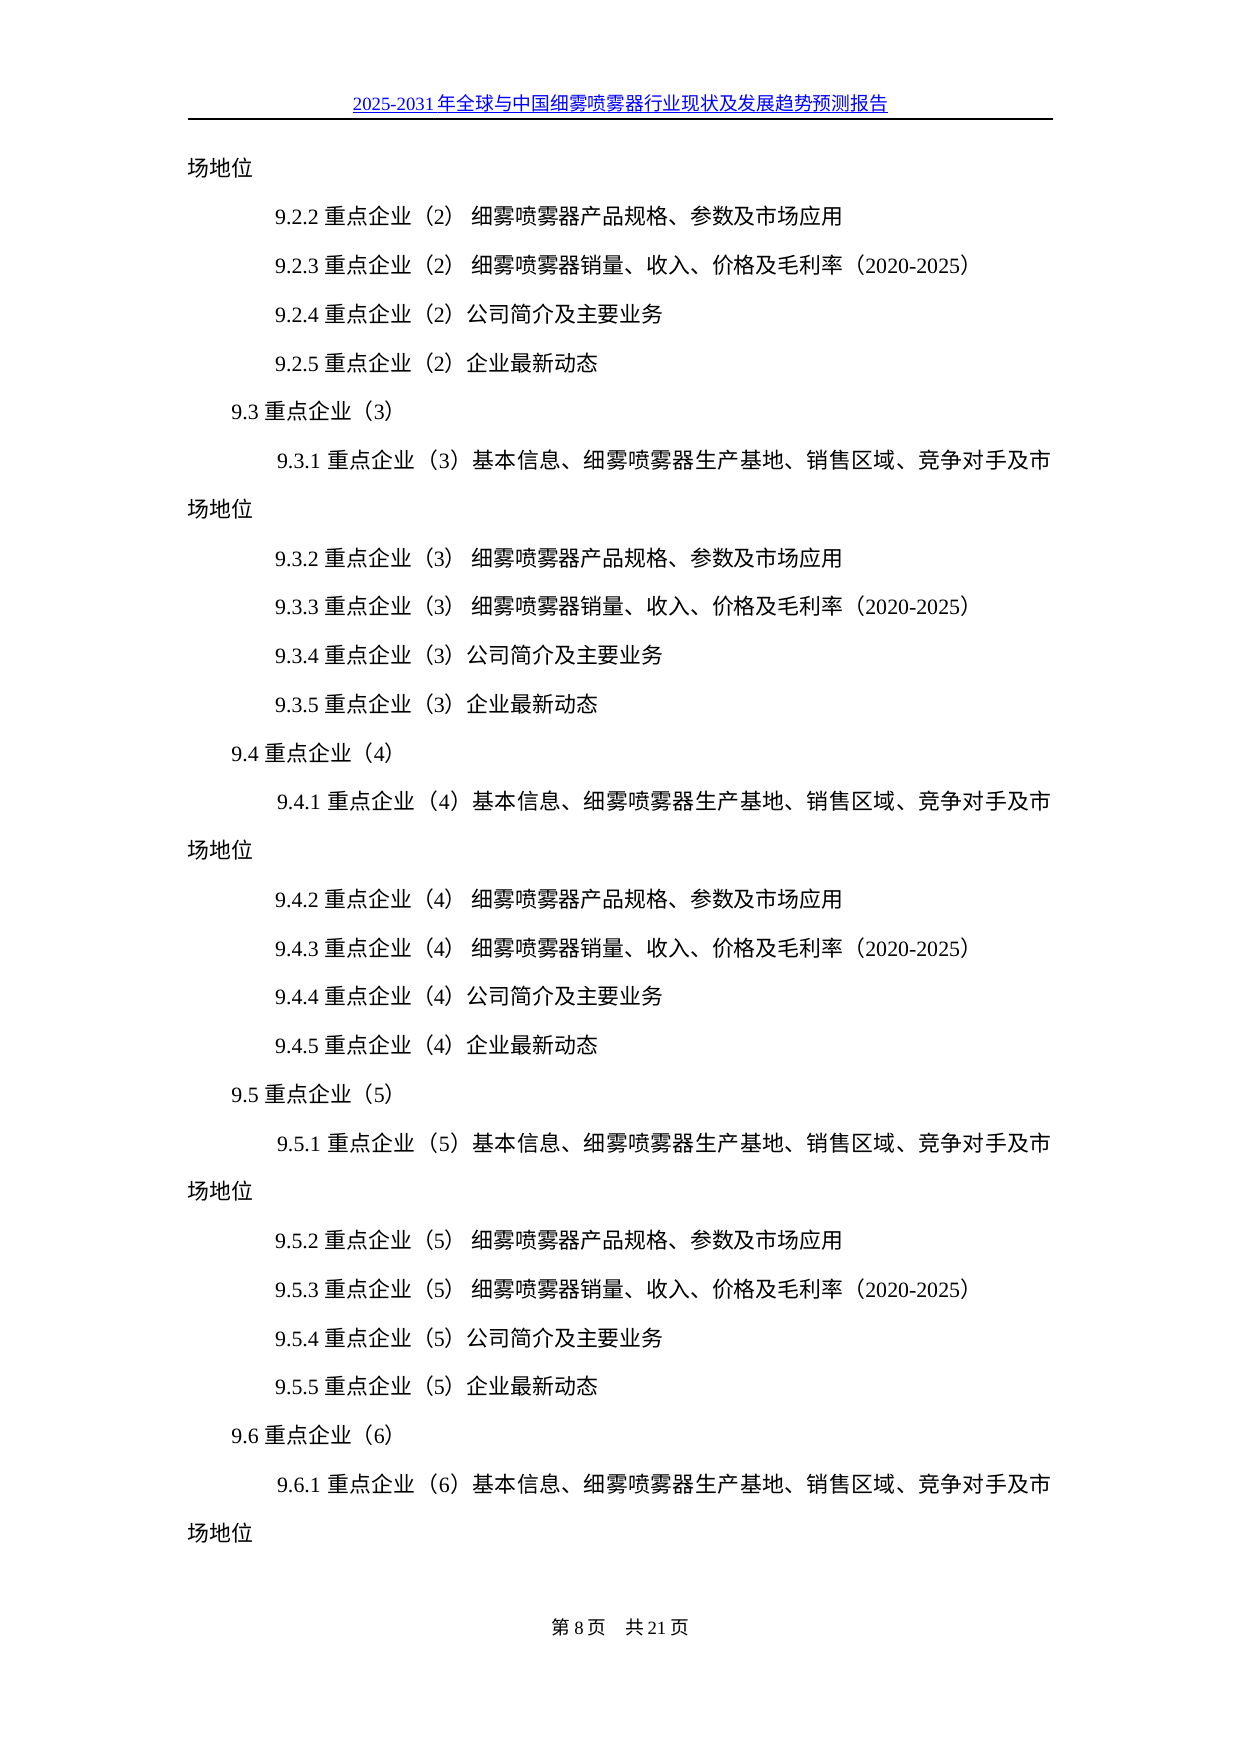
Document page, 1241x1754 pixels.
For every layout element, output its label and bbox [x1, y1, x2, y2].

text [187, 150, 1053, 1548]
